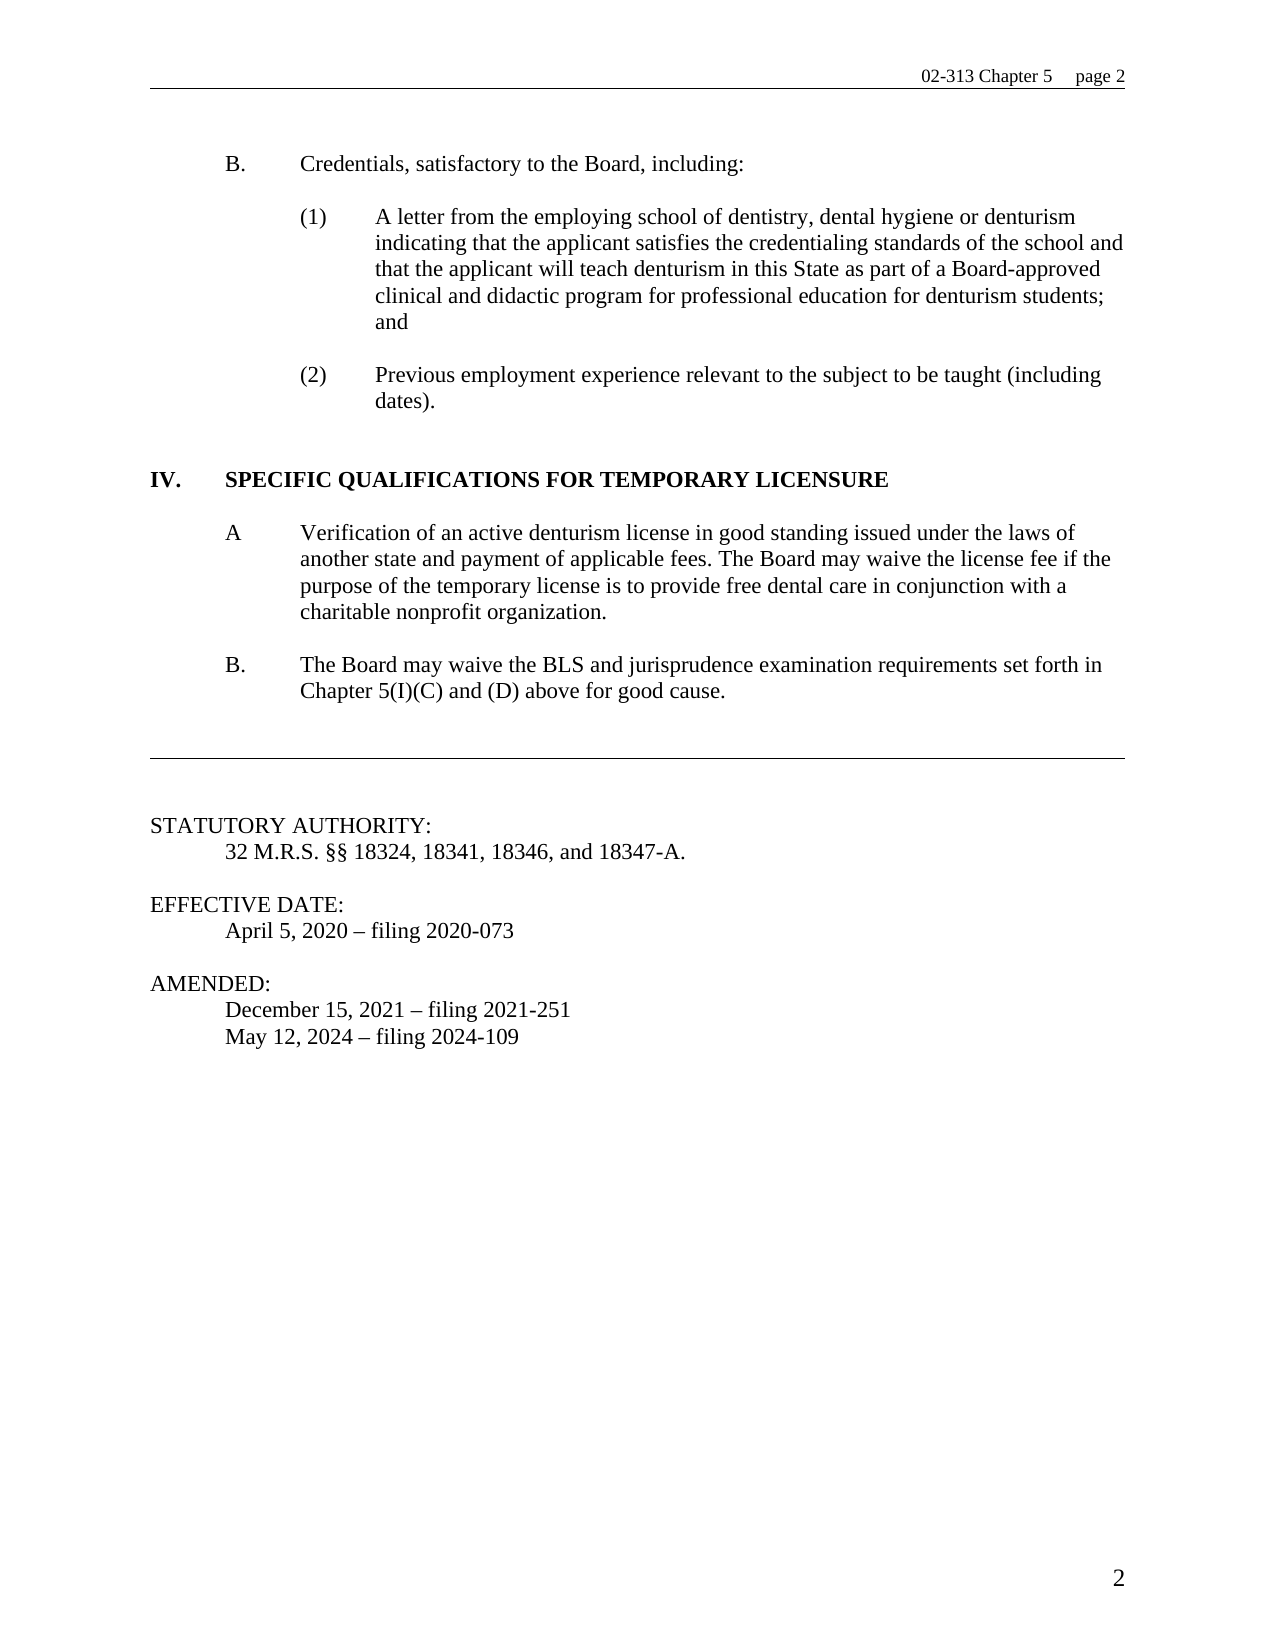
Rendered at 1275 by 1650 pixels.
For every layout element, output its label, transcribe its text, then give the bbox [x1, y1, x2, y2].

text AMENDED: [150, 970, 1125, 996]
text December 15, 2021 – filing 2021-251 [150, 996, 1125, 1023]
text STATUTORY AUTHORITY: [150, 812, 1125, 838]
text (2) Previous employment experience relevant to the subject to be taught (including dates). [300, 361, 1125, 413]
text IV. SPECIFIC QUALIFICATIONS FOR TEMPORARY LICENSURE [150, 466, 1087, 493]
text (1) A letter from the employing school of dentistry, dental hygiene or denturism indicating that the applicant satisfies the credentialing standards of the school and that the applicant will teach denturism in this State as part of a Board-approved clinical and didactic program for professional education for denturism students; and [225, 203, 1125, 334]
text A Verification of an active denturism license in good standing issued under the laws of another state and payment of applicable fees. The Board may waive the license fee if the purpose of the temporary license is to provide free dental care in conjunction with a charitable nonprofit organization. [225, 519, 1125, 624]
text B. The Board may waive the BLS and jurisprudence examination requirements set forth in Chapter 5(I)(C) and (D) above for good cause. [225, 651, 1125, 703]
text 32 M.R.S. §§ 18324, 18341, 18346, and 18347-A. [150, 838, 1125, 865]
text May 12, 2024 – filing 2024-109 [150, 1023, 1125, 1049]
text EFFECTIVE DATE: [150, 891, 1125, 917]
text April 5, 2020 – filing 2020-073 [150, 917, 1125, 944]
text B. Credentials, satisfactory to the Board, including: [225, 150, 1125, 176]
